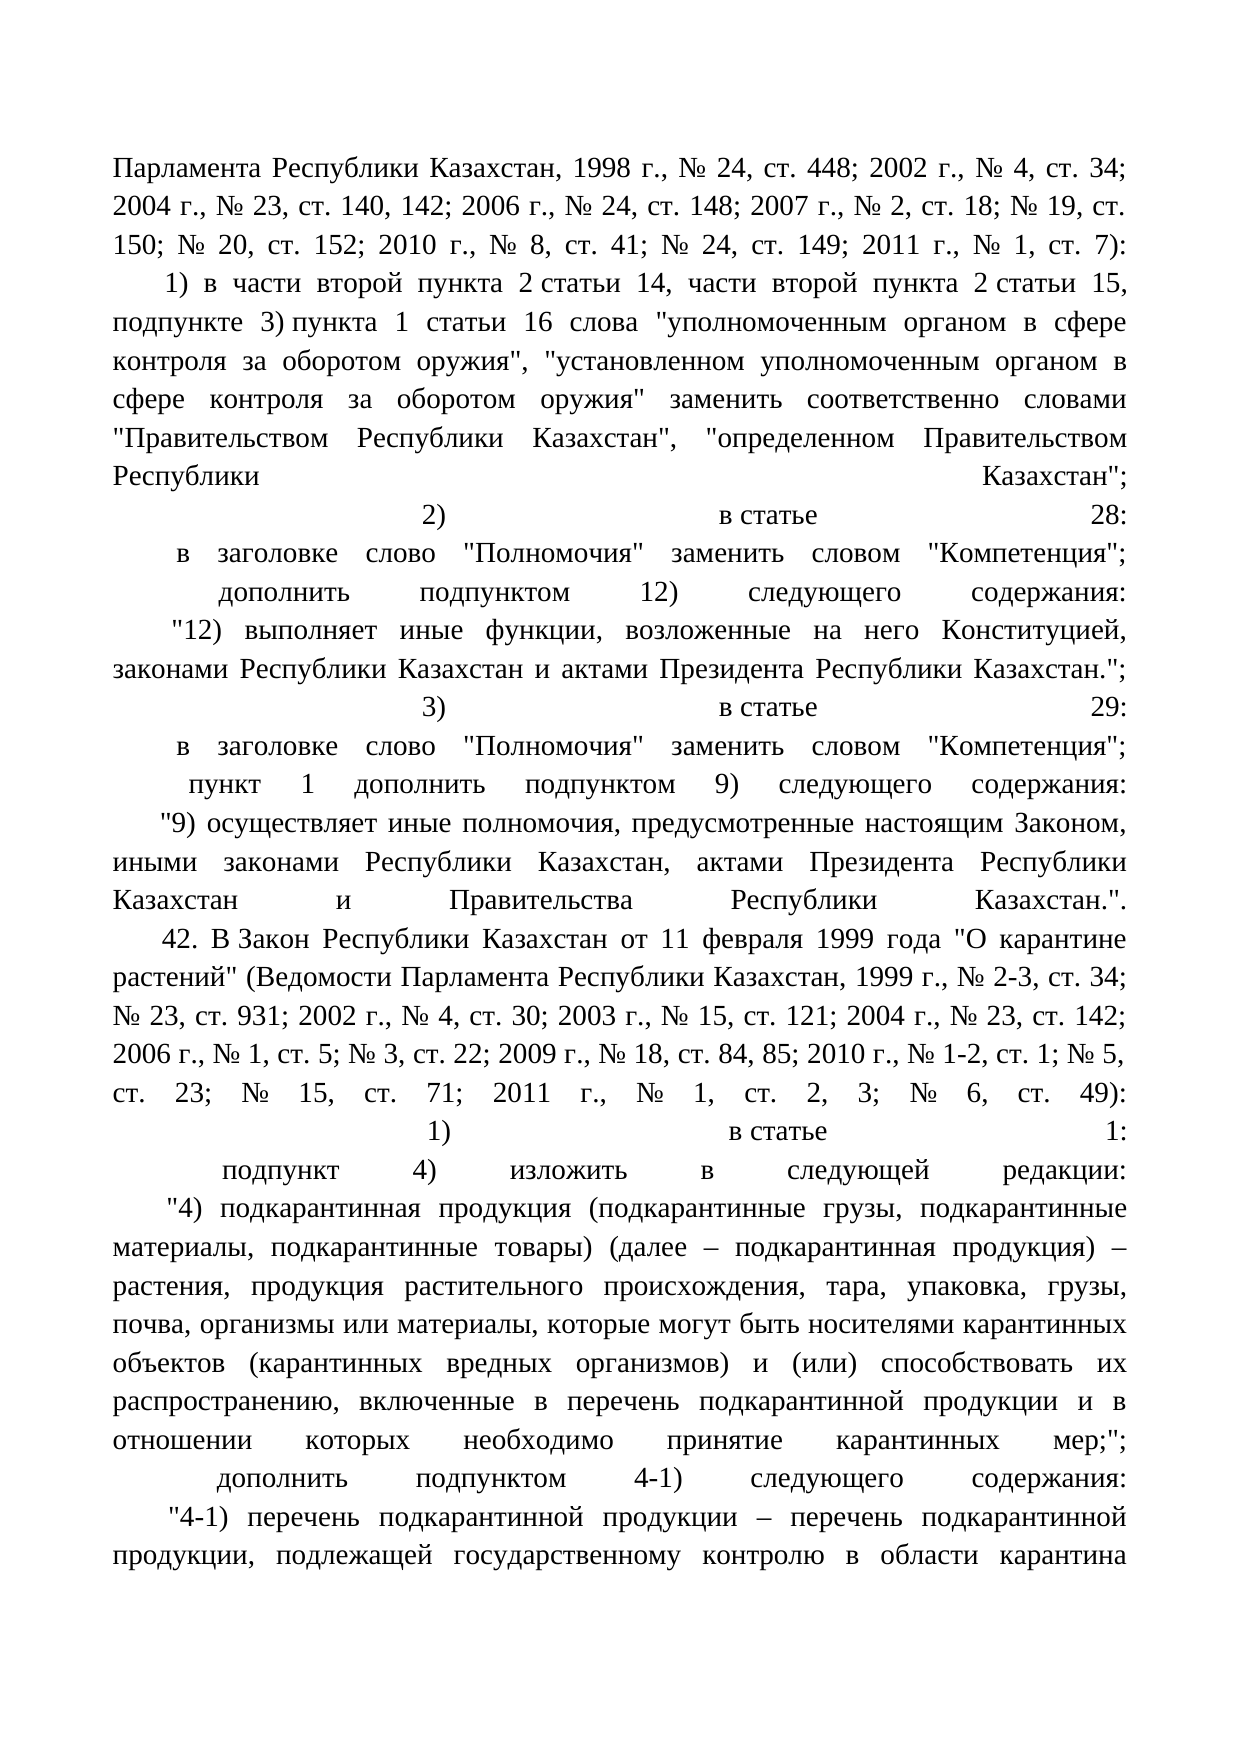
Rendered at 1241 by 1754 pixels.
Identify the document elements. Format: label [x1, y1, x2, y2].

text [112, 150, 1128, 1571]
